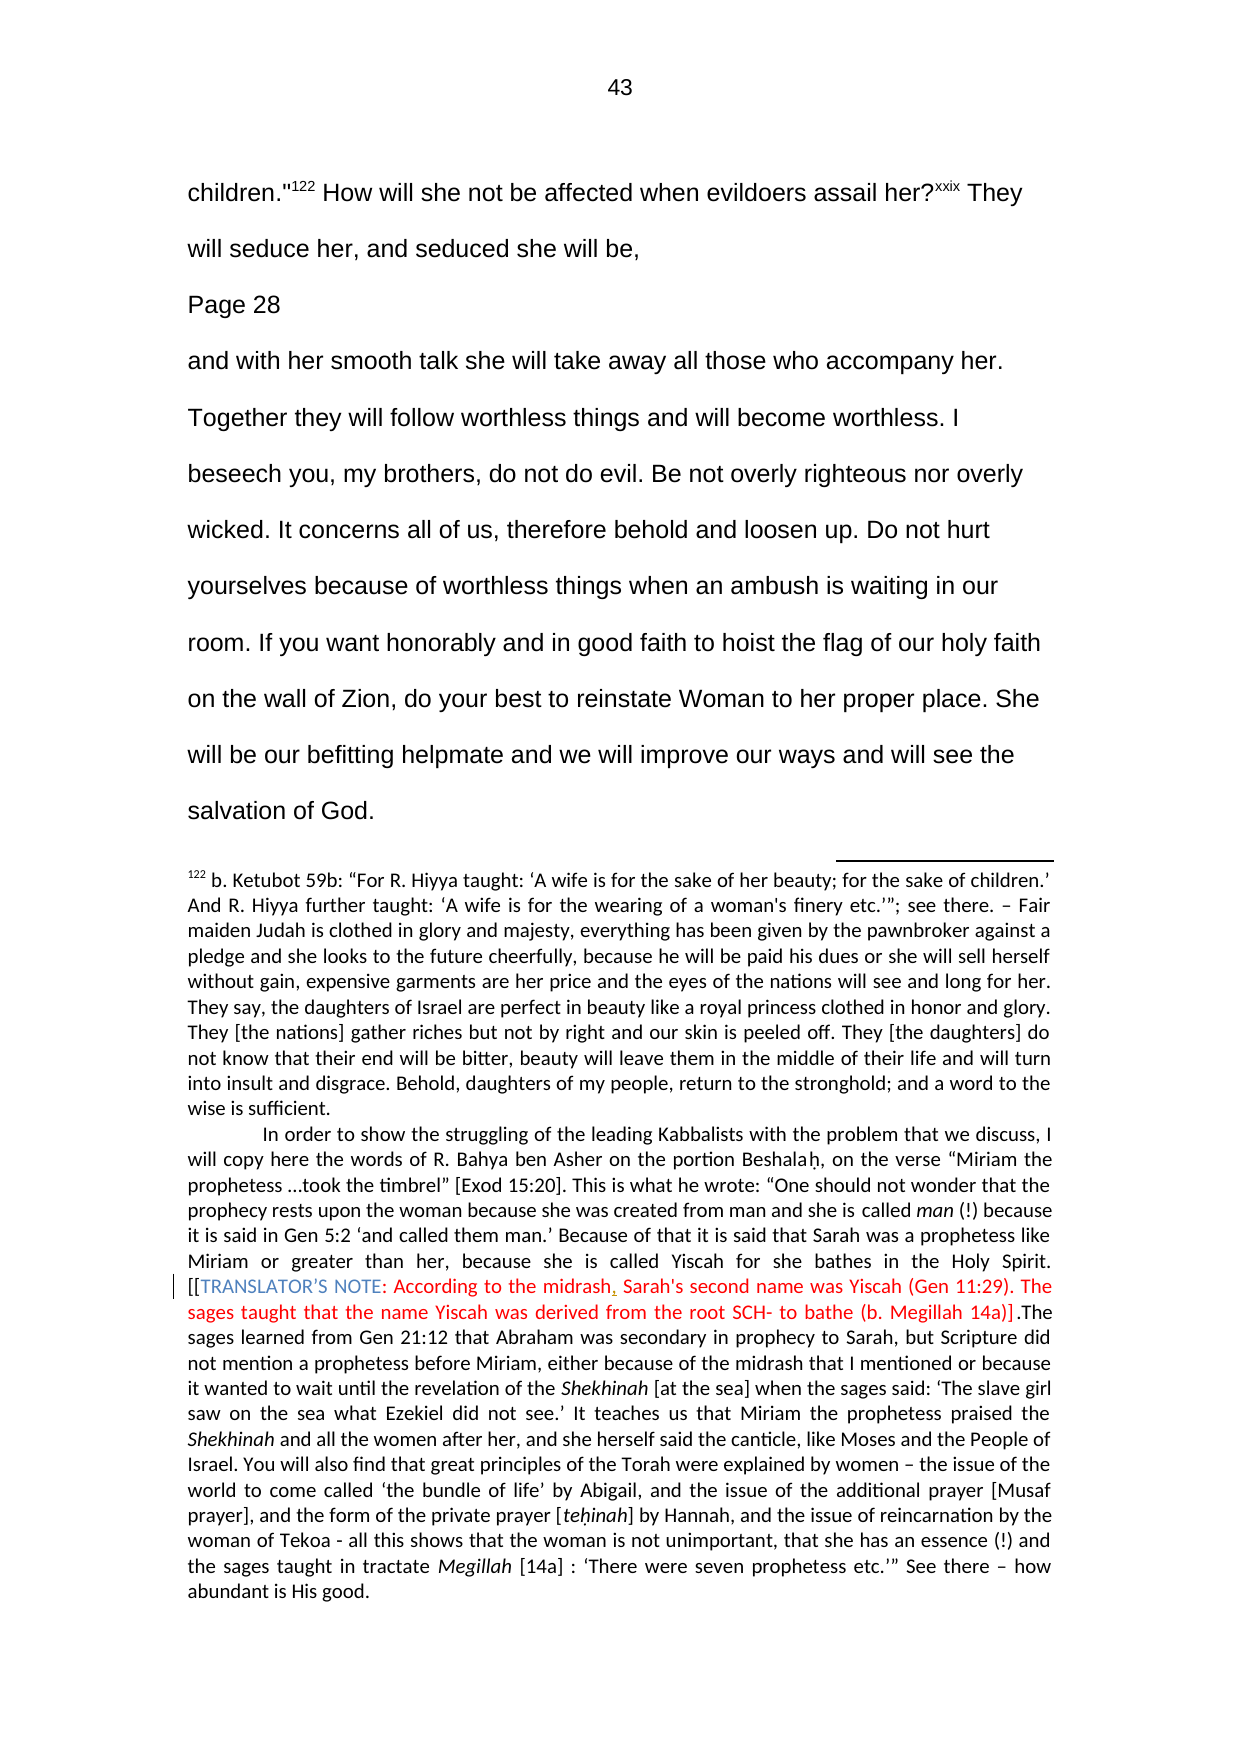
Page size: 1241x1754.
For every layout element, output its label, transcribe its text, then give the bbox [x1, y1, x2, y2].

text as a blind man gropes in the dark? We have eyes but cannot see that it is time to return along the way that we have traveled, to seek the path to the ascent of the ‘Akrabbim [Scorpions], to the highest peak, and to look out at the wasteland. If the path is narrow and there is no room to turn right or left without pressing our foot against the wall, then let us cross it safely to reach the place of rest and haven… Hear me, my brothers, my people, and make a plan of action here and now. What shall we do with our sisters to spare them from going down to the pit, to bring them back under the wings of the Divine Presence [Shekhinah] as of old? For today their hearts are empty of anything holy, "a wife is for the sake of her beauty; for the sake of children." How will she not be affected when evildoers assail her? They will seduce her, and seduced she will be, [187, 150, 1053, 262]
text and with her smooth talk she will take away all those who accompany her. Together they will follow worthless things and will become worthless. I beseech you, my brothers, do not do evil. Be not overly righteous nor overly wicked. It concerns all of us, therefore behold and loosen up. Do not hurt yourselves because of worthless things when an ambush is waiting in our room. If you want honorably and in good faith to hoist the flag of our holy faith on the wall of Zion, do your best to reinstate Woman to her proper place. She will be our befitting helpmate and we will improve our ways and will see the salvation of God. [187, 319, 1053, 825]
text Page 28 [187, 262, 1053, 319]
